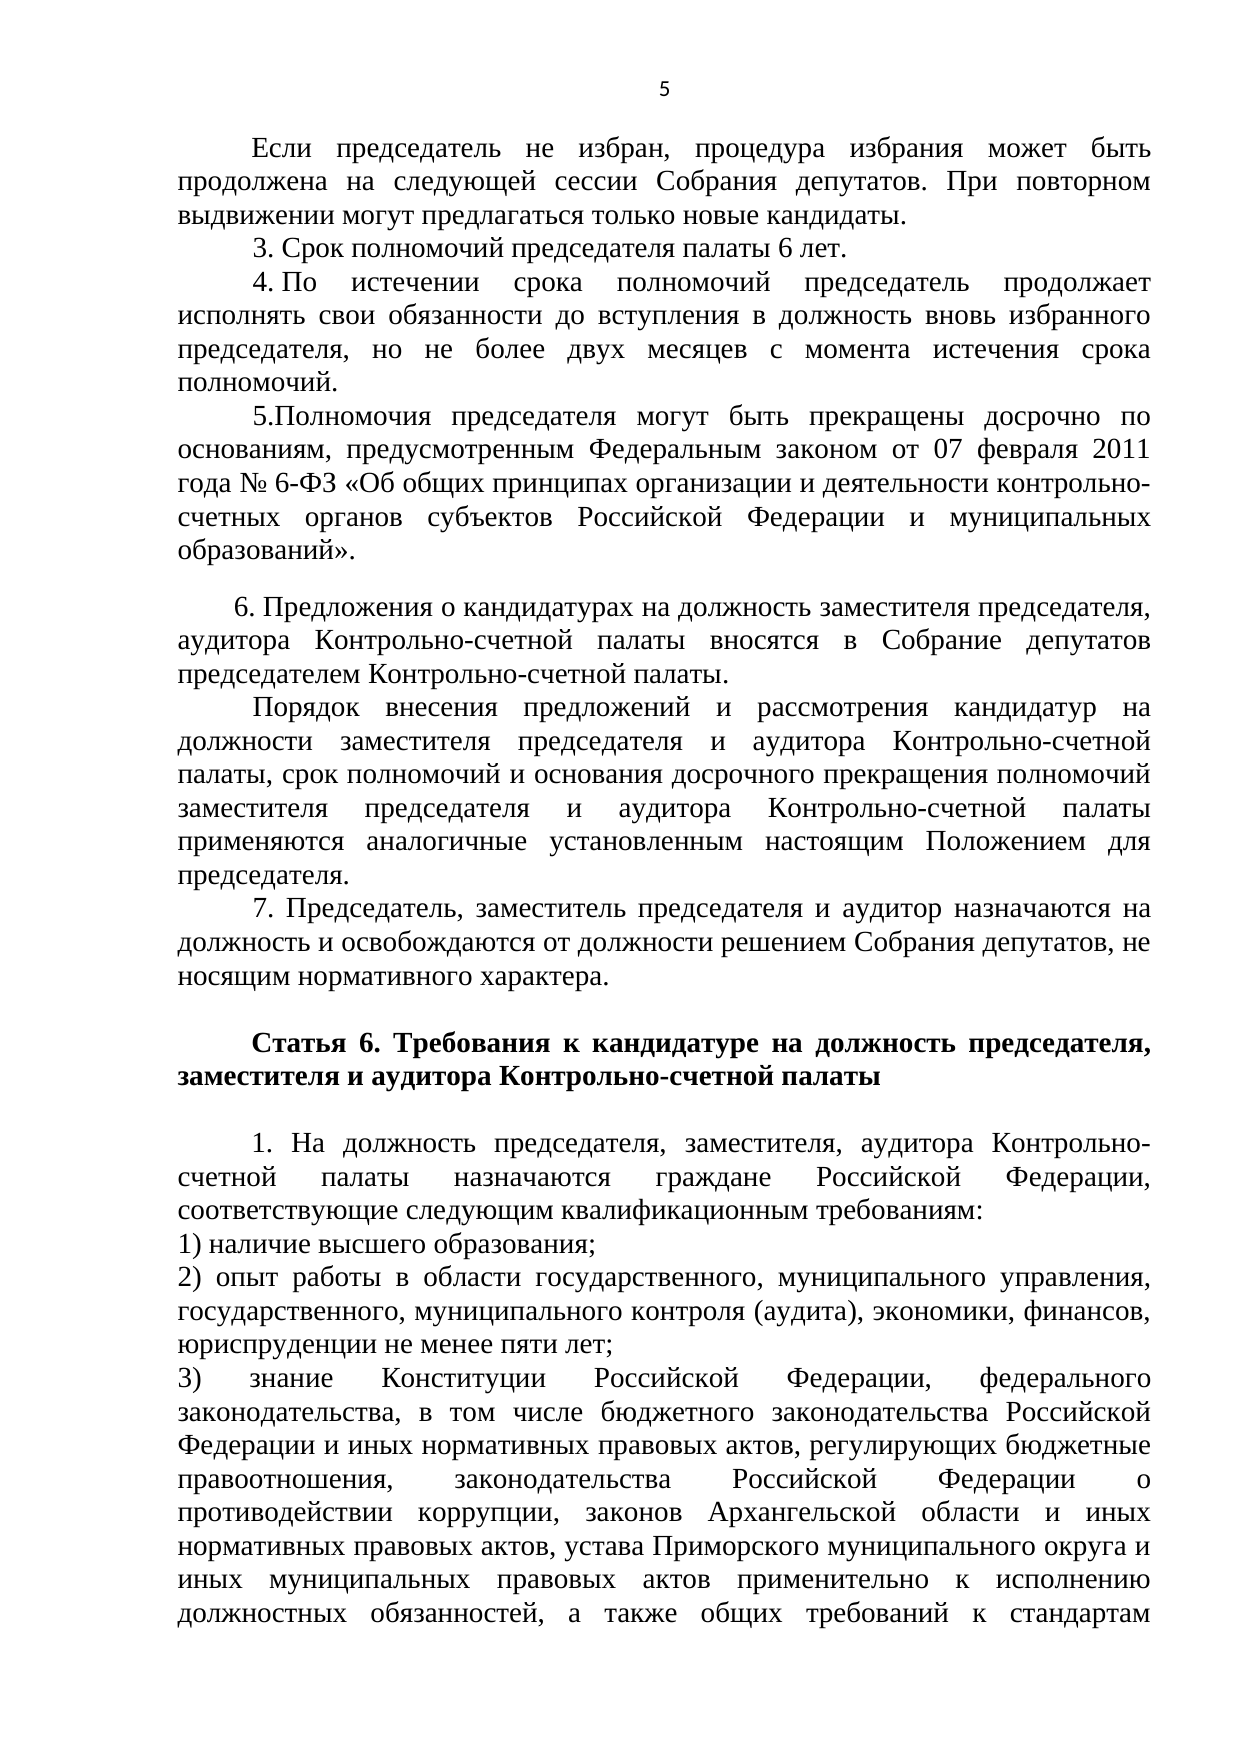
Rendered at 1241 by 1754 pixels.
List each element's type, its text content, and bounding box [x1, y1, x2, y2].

text 4. По истечении срока полномочий председатель продолжает исполнять свои обязанности до вступления в должность вновь избранного председателя, но не более двух месяцев с момента истечения срока полномочий. [177, 264, 1152, 398]
text Если председатель не избран, процедура избрания может быть продолжена на следующей сессии Собрания депутатов. При повторном выдвижении могут предлагаться только новые кандидаты. [177, 130, 1152, 230]
text 3. Срок полномочий председателя палаты 6 лет. [177, 230, 1152, 264]
text 7. Председатель, заместитель председателя и аудитор назначаются на должность и освобождаются от должности решением Собрания депутатов, не носящим нормативного характера. [177, 891, 1152, 991]
text Статья 6. Требования к кандидатуре на должность председателя, заместителя и аудитора Контрольно-счетной палаты [177, 1025, 1152, 1092]
text 6. Предложения о кандидатурах на должность заместителя председателя, аудитора Контрольно-счетной палаты вносятся в Собрание депутатов председателем Контрольно-счетной палаты. [177, 589, 1152, 689]
text 5.Полномочия председателя могут быть прекращены досрочно по основаниям, предусмотренным Федеральным законом от 07 февраля 2011 года № 6-ФЗ «Об общих принципах организации и деятельности контрольно-счетных органов субъектов Российской Федерации и муниципальных образований». [177, 398, 1152, 566]
text 1. На должность председателя, заместителя, аудитора Контрольно-счетной палаты назначаются граждане Российской Федерации, соответствующие следующим квалификационным требованиям: [177, 1125, 1152, 1226]
text 1) наличие высшего образования; [177, 1226, 1152, 1259]
text 2) опыт работы в области государственного, муниципального управления, государственного, муниципального контроля (аудита), экономики, финансов, юриспруденции не менее пяти лет; [177, 1259, 1152, 1360]
text Порядок внесения предложений и рассмотрения кандидатур на должности заместителя председателя и аудитора Контрольно-счетной палаты, срок полномочий и основания досрочного прекращения полномочий заместителя председателя и аудитора Контрольно-счетной палаты применяются аналогичные установленным настоящим Положением для председателя. [177, 689, 1152, 891]
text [177, 1360, 1152, 1628]
